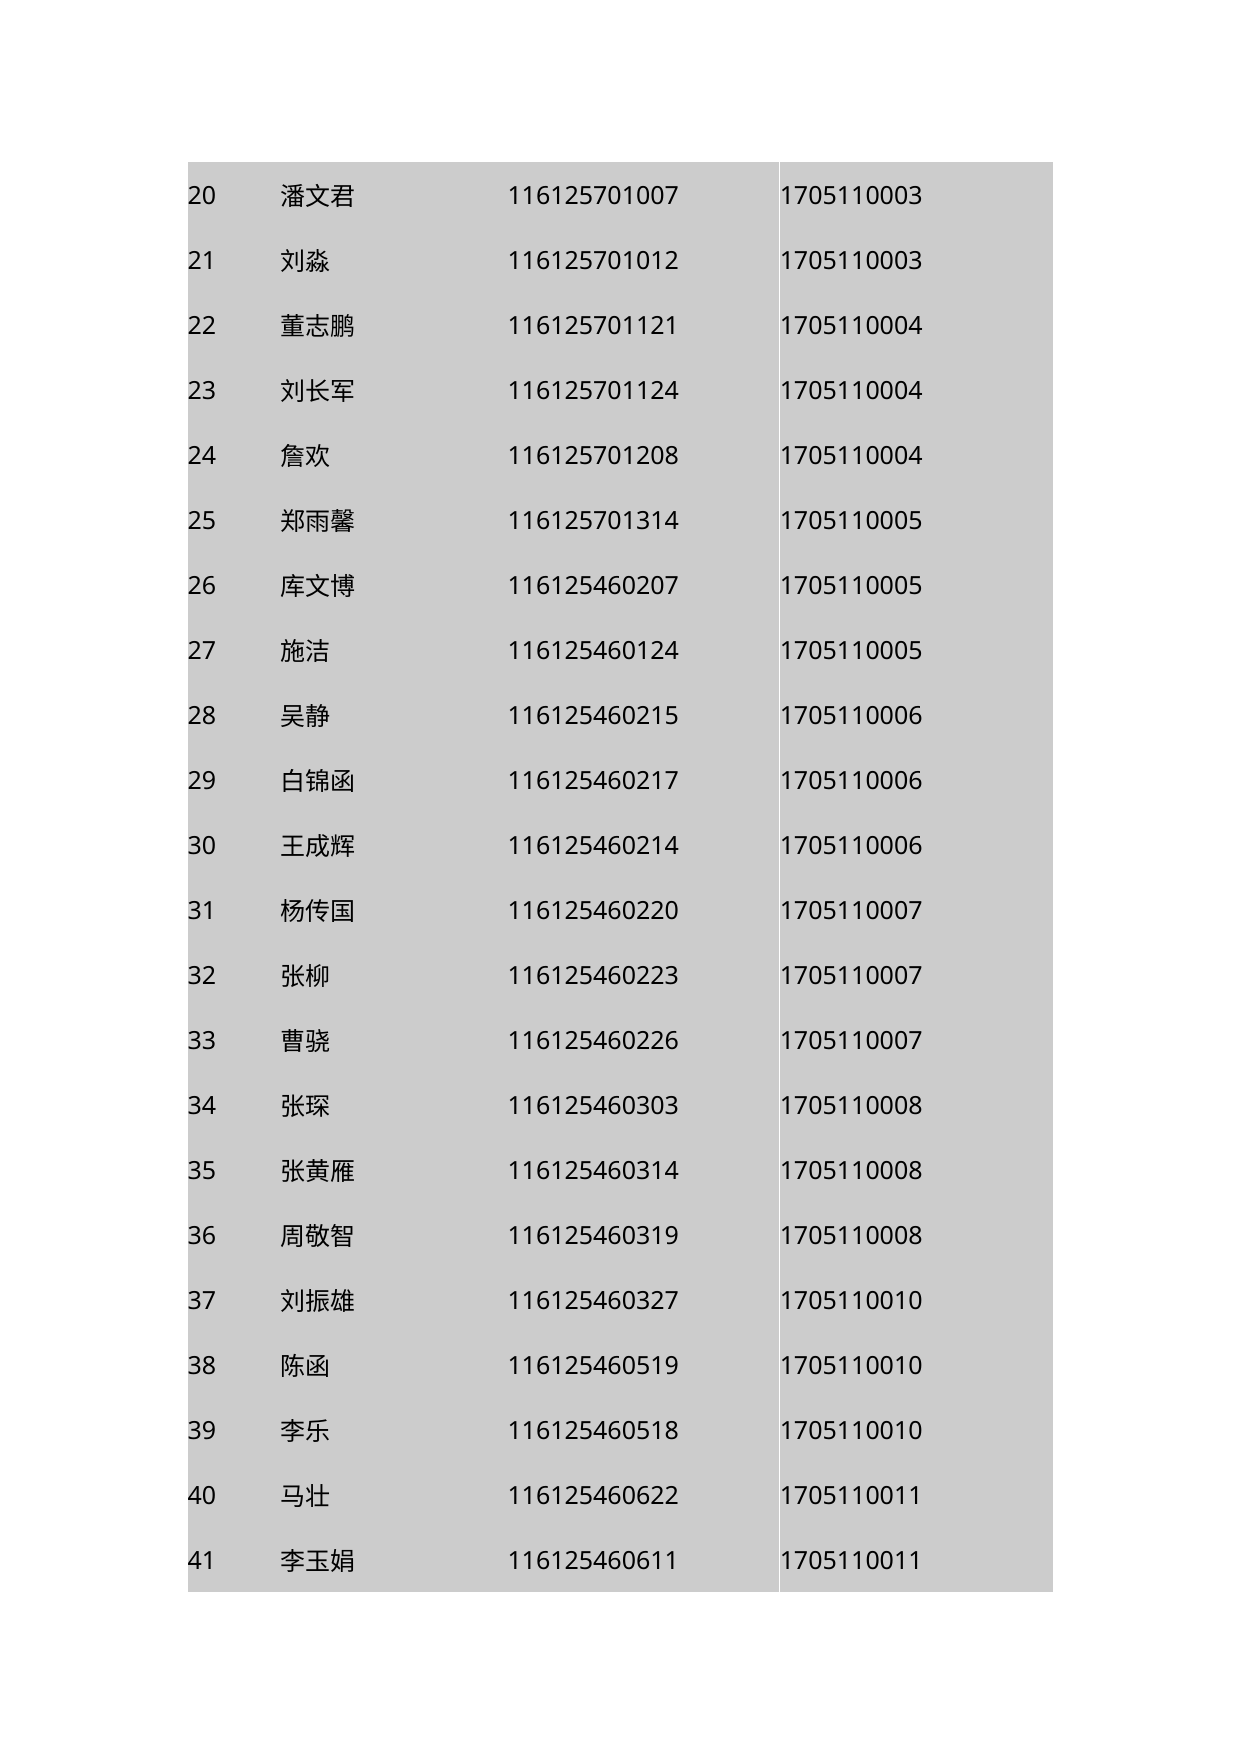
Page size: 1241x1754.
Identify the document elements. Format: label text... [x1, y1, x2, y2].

table_cell 116125701012 [507, 227, 779, 292]
table_cell 26 [188, 552, 280, 617]
table_cell 32 [188, 942, 280, 1007]
table_cell 刘振雄 [280, 1267, 507, 1332]
table_cell 1705110003 [780, 227, 1053, 292]
table_cell 李玉娟 [280, 1527, 507, 1592]
table_cell 1705110005 [780, 617, 1053, 682]
table_cell 23 [188, 357, 280, 422]
table_cell 30 [188, 812, 280, 877]
table_cell 116125460519 [507, 1332, 779, 1397]
table_cell 1705110007 [780, 942, 1053, 1007]
table_cell 曹骁 [280, 1007, 507, 1072]
table_cell 22 [188, 292, 280, 357]
table_cell 周敬智 [280, 1202, 507, 1267]
table_cell 116125460319 [507, 1202, 779, 1267]
table_cell 库文博 [280, 552, 507, 617]
table_cell 116125701007 [507, 162, 779, 227]
table_cell 116125460220 [507, 877, 779, 942]
table_cell 詹欢 [280, 422, 507, 487]
table_cell 35 [188, 1137, 280, 1202]
table_cell 1705110007 [780, 877, 1053, 942]
table_cell 刘淼 [280, 227, 507, 292]
table_cell 潘文君 [280, 162, 507, 227]
table_cell 25 [188, 487, 280, 552]
table_cell 1705110008 [780, 1072, 1053, 1137]
table_cell 36 [188, 1202, 280, 1267]
table_cell 1705110011 [780, 1527, 1053, 1592]
table_cell 116125460303 [507, 1072, 779, 1137]
table_cell 116125460217 [507, 747, 779, 812]
table_cell 116125701121 [507, 292, 779, 357]
table_cell 39 [188, 1397, 280, 1462]
table_cell 33 [188, 1007, 280, 1072]
table_cell 李乐 [280, 1397, 507, 1462]
table_cell 1705110006 [780, 747, 1053, 812]
table_cell 116125460518 [507, 1397, 779, 1462]
table_cell 116125460223 [507, 942, 779, 1007]
table_cell 施洁 [280, 617, 507, 682]
table_cell 27 [188, 617, 280, 682]
table_cell 陈函 [280, 1332, 507, 1397]
table_cell 张柳 [280, 942, 507, 1007]
table_cell 24 [188, 422, 280, 487]
table_cell 1705110008 [780, 1202, 1053, 1267]
table_cell 1705110004 [780, 357, 1053, 422]
table_cell 1705110004 [780, 422, 1053, 487]
table_cell 116125460314 [507, 1137, 779, 1202]
table_cell 1705110003 [780, 162, 1053, 227]
table_cell 41 [188, 1527, 280, 1592]
table_cell 白锦函 [280, 747, 507, 812]
table_cell 116125701124 [507, 357, 779, 422]
table_cell 1705110011 [780, 1462, 1053, 1527]
table_cell 马壮 [280, 1462, 507, 1527]
table_cell 郑雨馨 [280, 487, 507, 552]
table_cell 刘长军 [280, 357, 507, 422]
table_cell 1705110010 [780, 1332, 1053, 1397]
table_cell 116125460611 [507, 1527, 779, 1592]
table_cell 116125460327 [507, 1267, 779, 1332]
table_cell 1705110006 [780, 812, 1053, 877]
table_cell 吴静 [280, 682, 507, 747]
table_cell 38 [188, 1332, 280, 1397]
table_cell 116125460214 [507, 812, 779, 877]
table_cell 37 [188, 1267, 280, 1332]
table_cell 董志鹏 [280, 292, 507, 357]
table_cell 1705110005 [780, 487, 1053, 552]
table_cell 王成辉 [280, 812, 507, 877]
table_cell 1705110010 [780, 1397, 1053, 1462]
table_cell 116125460215 [507, 682, 779, 747]
table_cell 21 [188, 227, 280, 292]
table_cell 116125701208 [507, 422, 779, 487]
table_cell 1705110008 [780, 1137, 1053, 1202]
table_cell 1705110010 [780, 1267, 1053, 1332]
table_cell 28 [188, 682, 280, 747]
table_cell 1705110006 [780, 682, 1053, 747]
table_cell 张黄雁 [280, 1137, 507, 1202]
table_cell 杨传国 [280, 877, 507, 942]
table_cell 116125460124 [507, 617, 779, 682]
table_cell 116125460622 [507, 1462, 779, 1527]
table_cell 40 [188, 1462, 280, 1527]
table_cell 20 [188, 162, 280, 227]
table_cell 116125460207 [507, 552, 779, 617]
table_cell 29 [188, 747, 280, 812]
table_cell 34 [188, 1072, 280, 1137]
table_cell 116125701314 [507, 487, 779, 552]
table_cell 31 [188, 877, 280, 942]
table_cell 116125460226 [507, 1007, 779, 1072]
table_cell 1705110005 [780, 552, 1053, 617]
table_cell 1705110004 [780, 292, 1053, 357]
table_cell 1705110007 [780, 1007, 1053, 1072]
table_cell 张琛 [280, 1072, 507, 1137]
